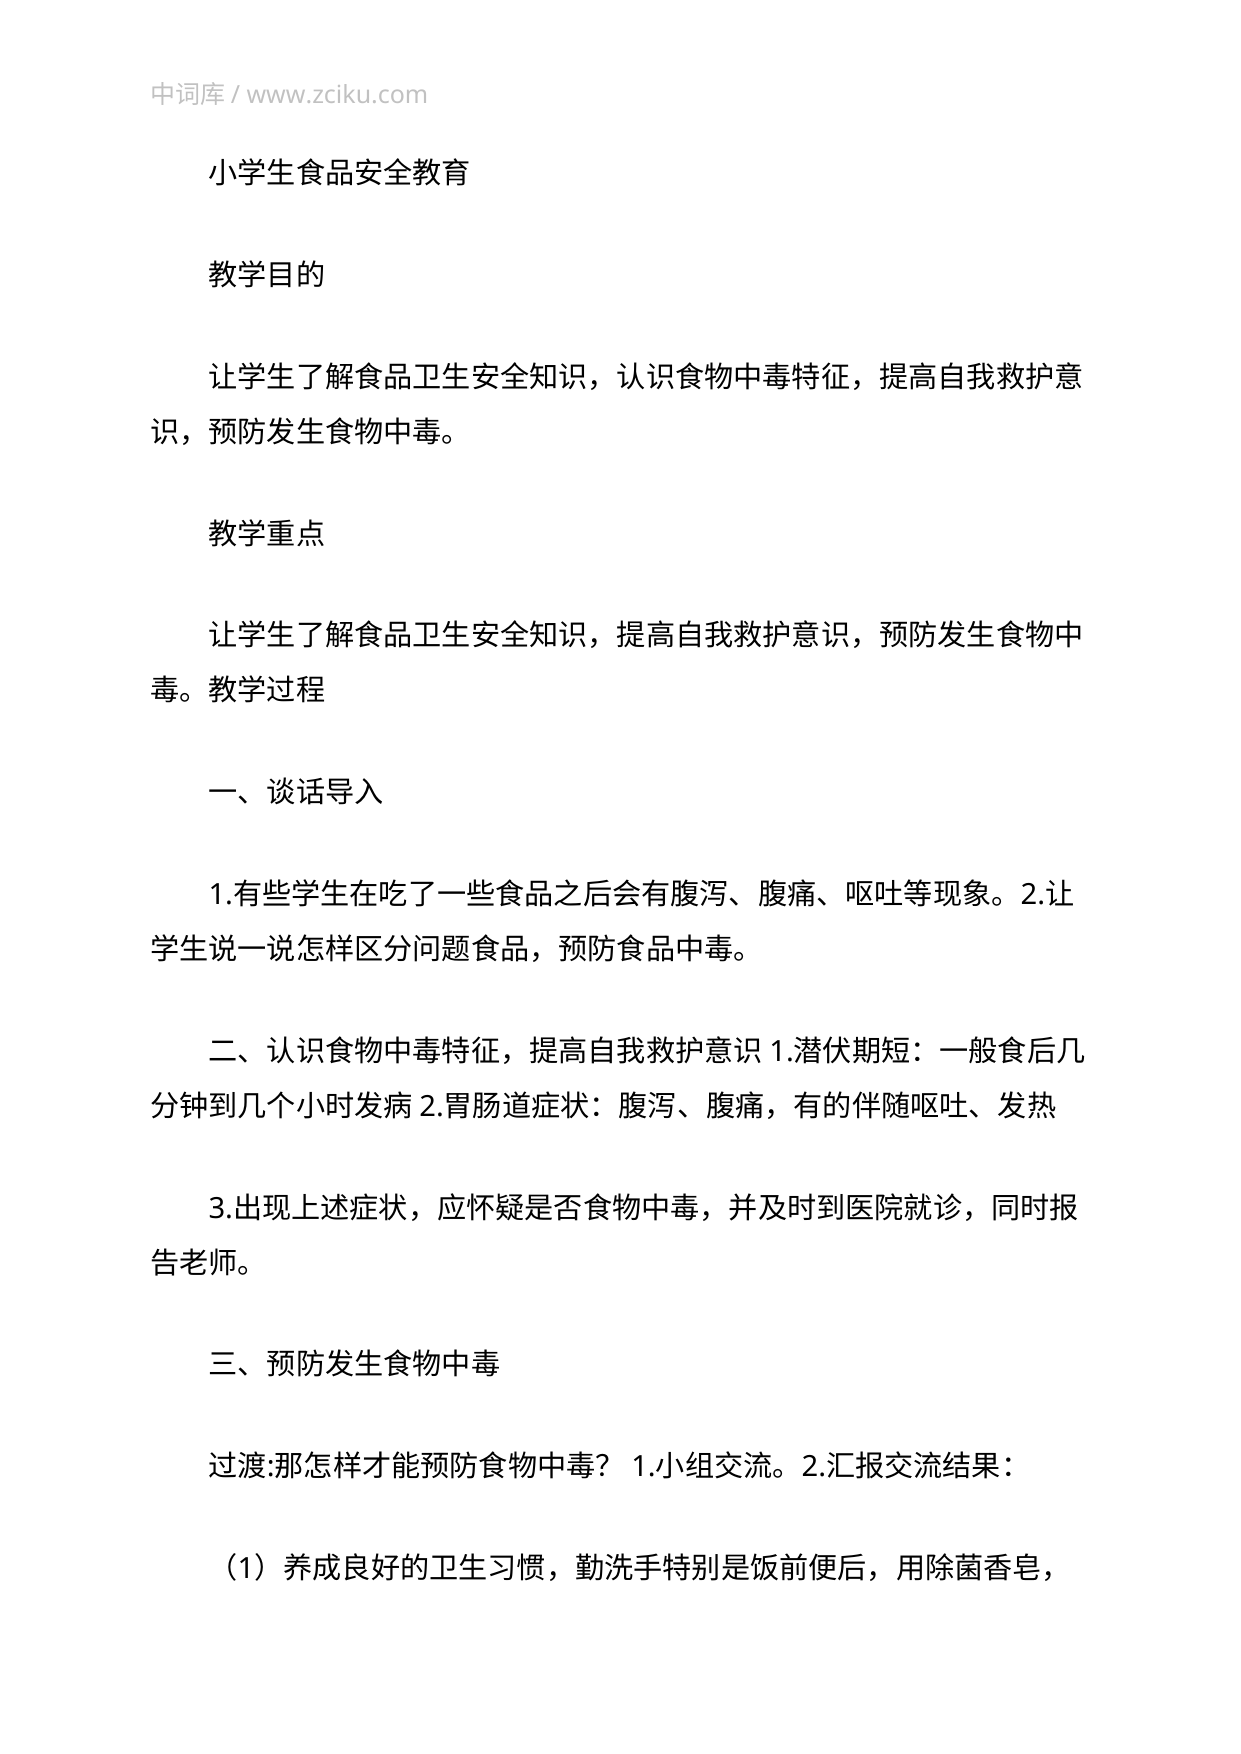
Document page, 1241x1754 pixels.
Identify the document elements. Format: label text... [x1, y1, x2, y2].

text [150, 1545, 1090, 1587]
text 教学目的 [150, 252, 1090, 294]
text 让学生了解食品卫生安全知识，认识食物中毒特征，提高自我救护意识，预防发生食物中毒。 [150, 353, 1090, 451]
text 1.有些学生在吃了一些食品之后会有腹泻、腹痛、呕吐等现象。2.让学生说一说怎样区分问题食品，预防食品中毒。 [150, 870, 1090, 968]
text 过渡:那怎样才能预防食物中毒？ 1.小组交流。2.汇报交流结果： [150, 1443, 1090, 1485]
text 让学生了解食品卫生安全知识，提高自我救护意识，预防发生食物中毒。教学过程 [150, 612, 1090, 709]
text 三、预防发生食物中毒 [150, 1341, 1090, 1383]
text 小学生食品安全教育 [150, 150, 1090, 192]
text 二、认识食物中毒特征，提高自我救护意识 1.潜伏期短：一般食后几分钟到几个小时发病 2.胃肠道症状：腹泻、腹痛，有的伴随呕吐、发热 [150, 1027, 1090, 1124]
text 一、谈话导入 [150, 769, 1090, 811]
text 3.出现上述症状，应怀疑是否食物中毒，并及时到医院就诊，同时报告老师。 [150, 1184, 1090, 1281]
text 教学重点 [150, 510, 1090, 552]
